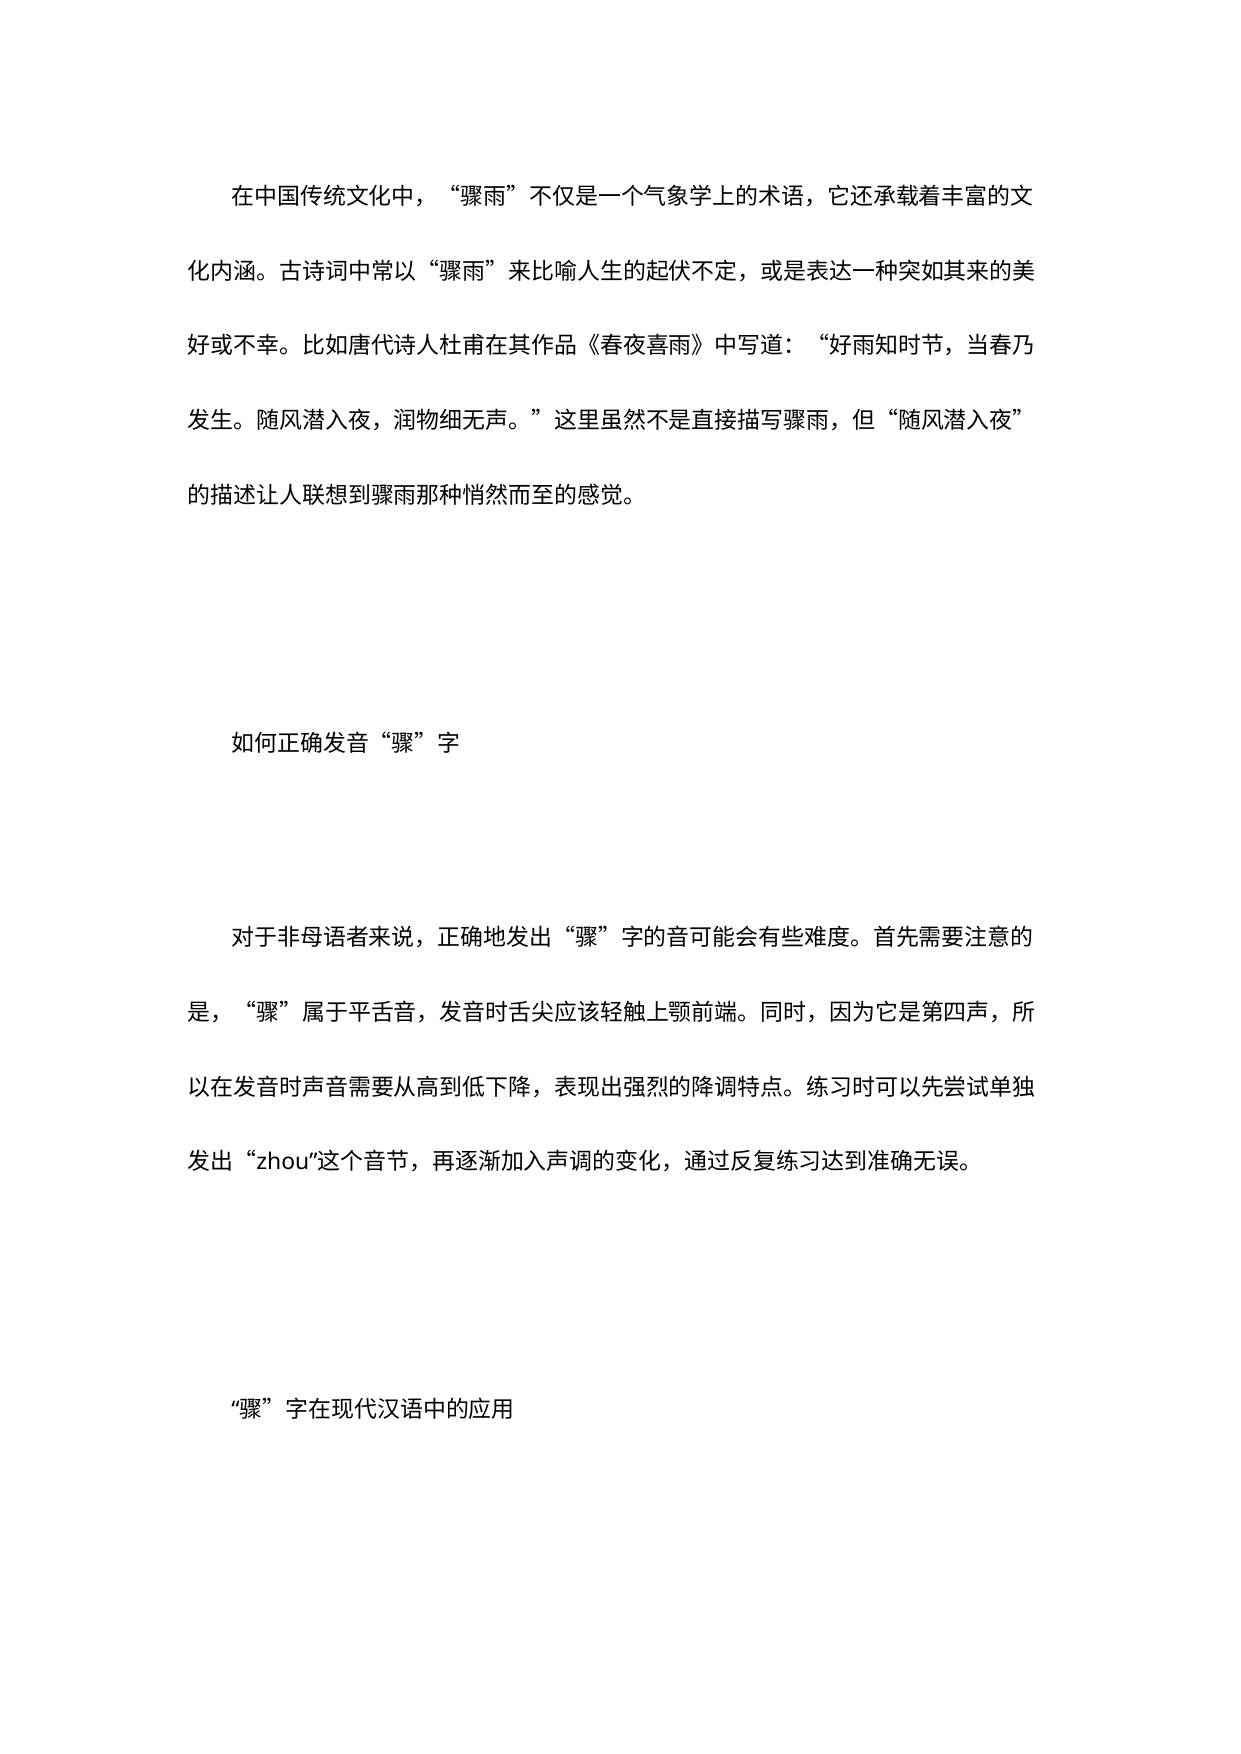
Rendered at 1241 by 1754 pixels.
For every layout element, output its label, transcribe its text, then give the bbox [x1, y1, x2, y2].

text 如何正确发音“骤”字 [187, 709, 1053, 774]
text “骤”字在现代汉语中的应用 [187, 1376, 1053, 1441]
text 对于非母语者来说，正确地发出“骤”字的音可能会有些难度。首先需要注意的是，“骤”属于平舌音，发音时舌尖应该轻触上颚前端。同时，因为它是第四声，所以在发音时声音需要从高到低下降，表现出强烈的降调特点。练习时可以先尝试单独发出“zhou”这个音节，再逐渐加入声调的变化，通过反复练习达到准确无误。 [187, 903, 1053, 1192]
text 在中国传统文化中，“骤雨”不仅是一个气象学上的术语，它还承载着丰富的文化内涵。古诗词中常以“骤雨”来比喻人生的起伏不定，或是表达一种突如其来的美好或不幸。比如唐代诗人杜甫在其作品《春夜喜雨》中写道：“好雨知时节，当春乃发生。随风潜入夜，润物细无声。”这里虽然不是直接描写骤雨，但“随风潜入夜”的描述让人联想到骤雨那种悄然而至的感觉。 [187, 162, 1053, 526]
